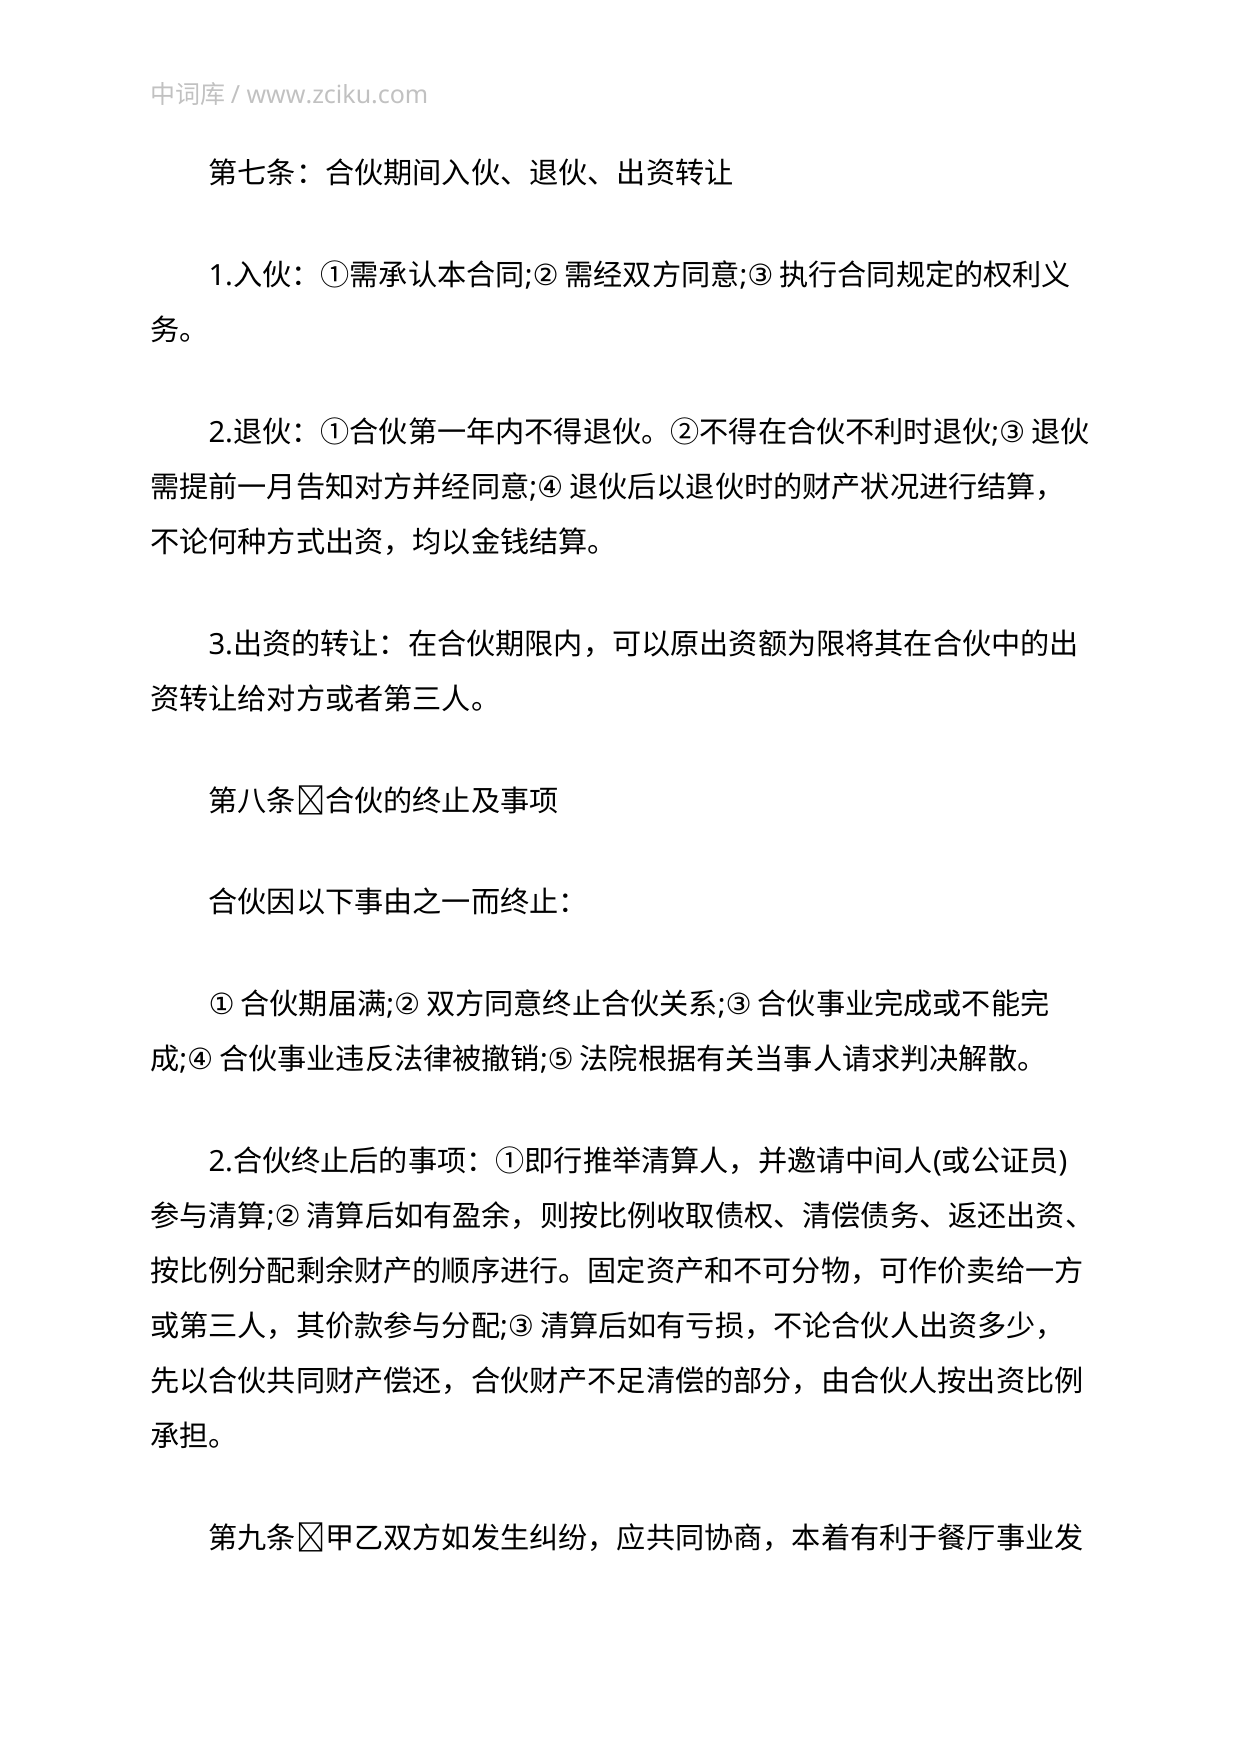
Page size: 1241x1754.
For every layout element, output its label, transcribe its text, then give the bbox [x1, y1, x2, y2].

text 2.合伙终止后的事项：①即行推举清算人，并邀请中间人(或公证员)参与清算;②清算后如有盈余，则按比例收取债权、清偿债务、返还出资、按比例分配剩余财产的顺序进行。固定资产和不可分物，可作价卖给一方或第三人，其价款参与分配;③清算后如有亏损，不论合伙人出资多少，先以合伙共同财产偿还，合伙财产不足清偿的部分，由合伙人按出资比例承担。 [150, 1138, 1090, 1455]
text 1.入伙：①需承认本合同;②需经双方同意;③执行合同规定的权利义务。 [150, 252, 1090, 349]
text 第八条合伙的终止及事项 [150, 777, 1090, 819]
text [150, 1514, 1090, 1556]
text 合伙因以下事由之一而终止： [150, 879, 1090, 921]
text ①合伙期届满;②双方同意终止合伙关系;③合伙事业完成或不能完成;④合伙事业违反法律被撤销;⑤法院根据有关当事人请求判决解散。 [150, 981, 1090, 1078]
text 2.退伙：①合伙第一年内不得退伙。②不得在合伙不利时退伙;③退伙需提前一月告知对方并经同意;④退伙后以退伙时的财产状况进行结算，不论何种方式出资，均以金钱结算。 [150, 408, 1090, 561]
text 3.出资的转让：在合伙期限内，可以原出资额为限将其在合伙中的出资转让给对方或者第三人。 [150, 620, 1090, 718]
text 第七条：合伙期间入伙、退伙、出资转让 [150, 150, 1090, 192]
